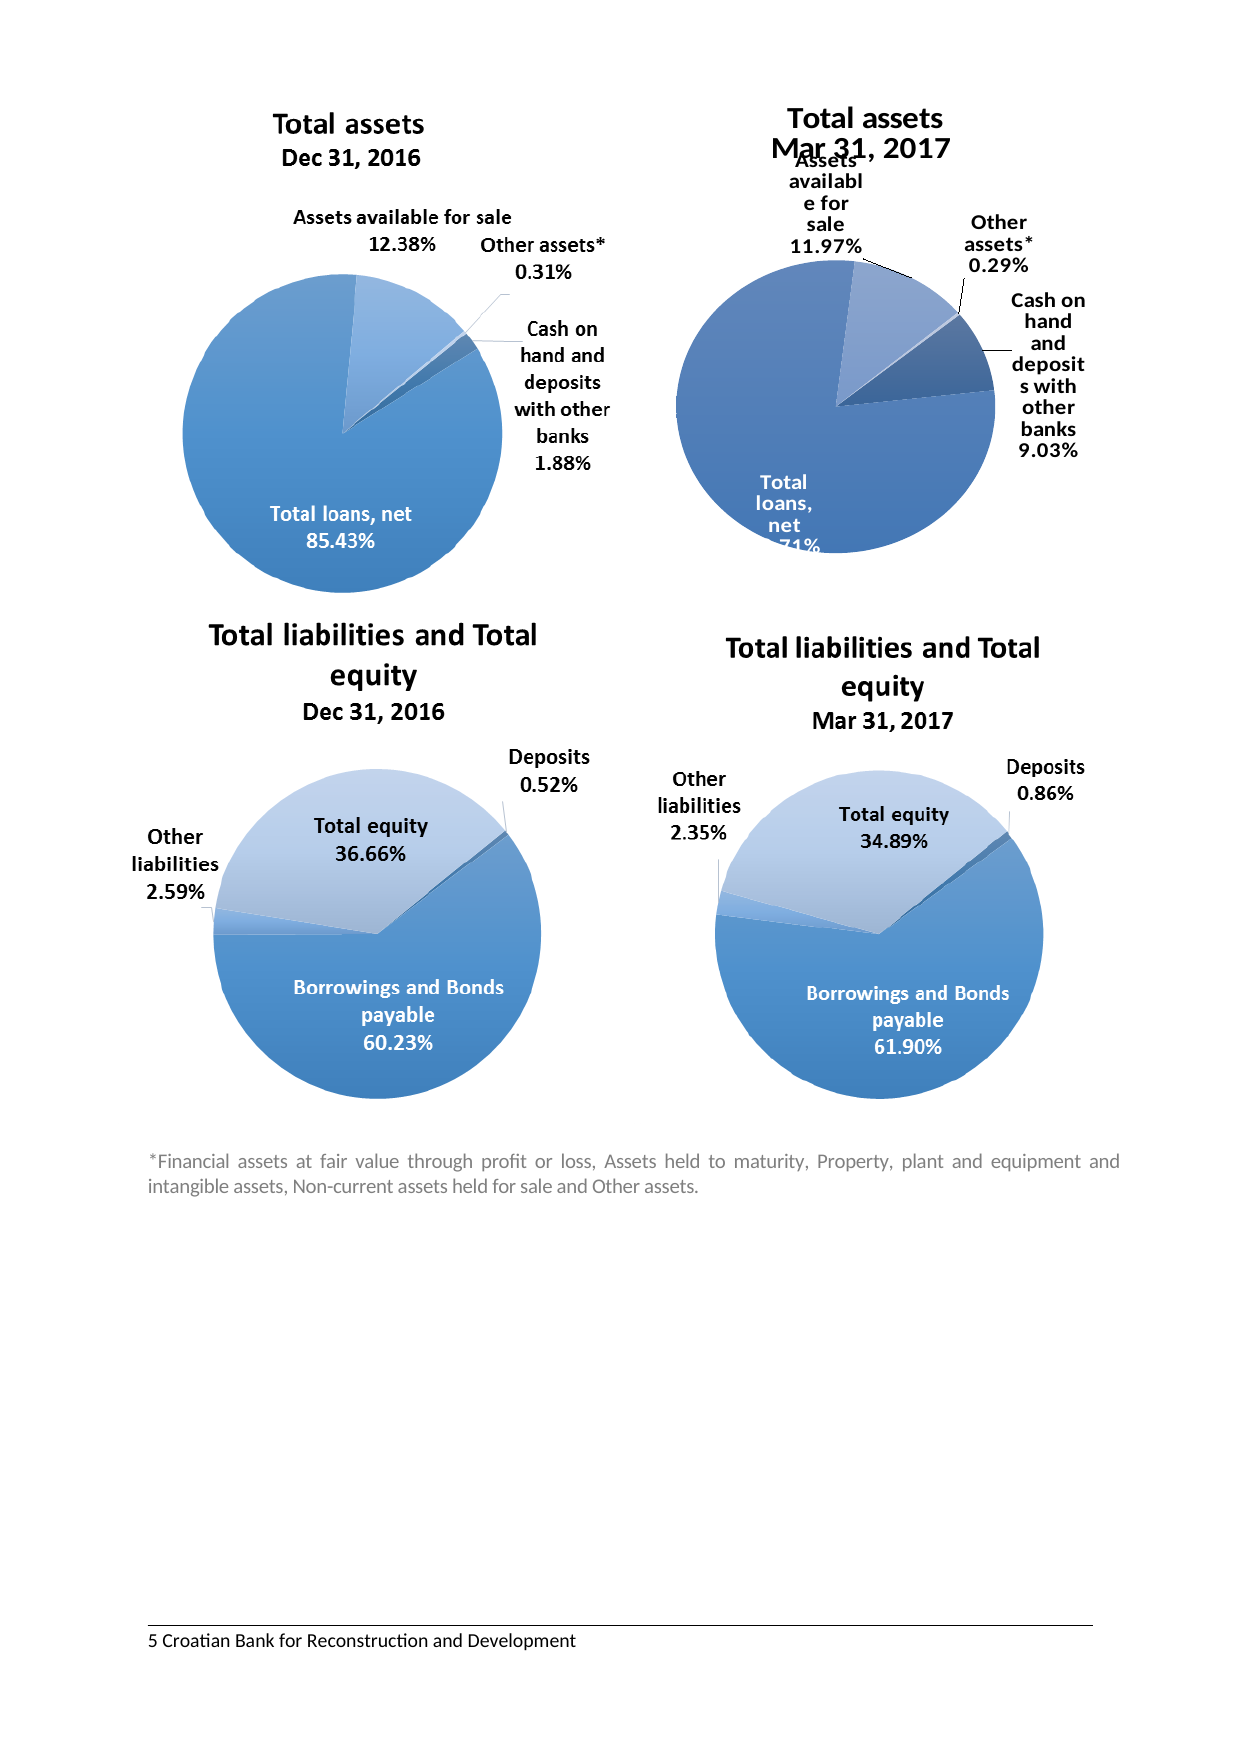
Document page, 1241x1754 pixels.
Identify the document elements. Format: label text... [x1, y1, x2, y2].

picture [640, 621, 1139, 1124]
text *Financial assets at fair value through profit or loss, Assets held to maturity, Property, plant and equipment and intangible assets, Non-current assets held for sale and Other assets. [148, 1148, 1122, 1199]
picture [118, 96, 635, 1124]
